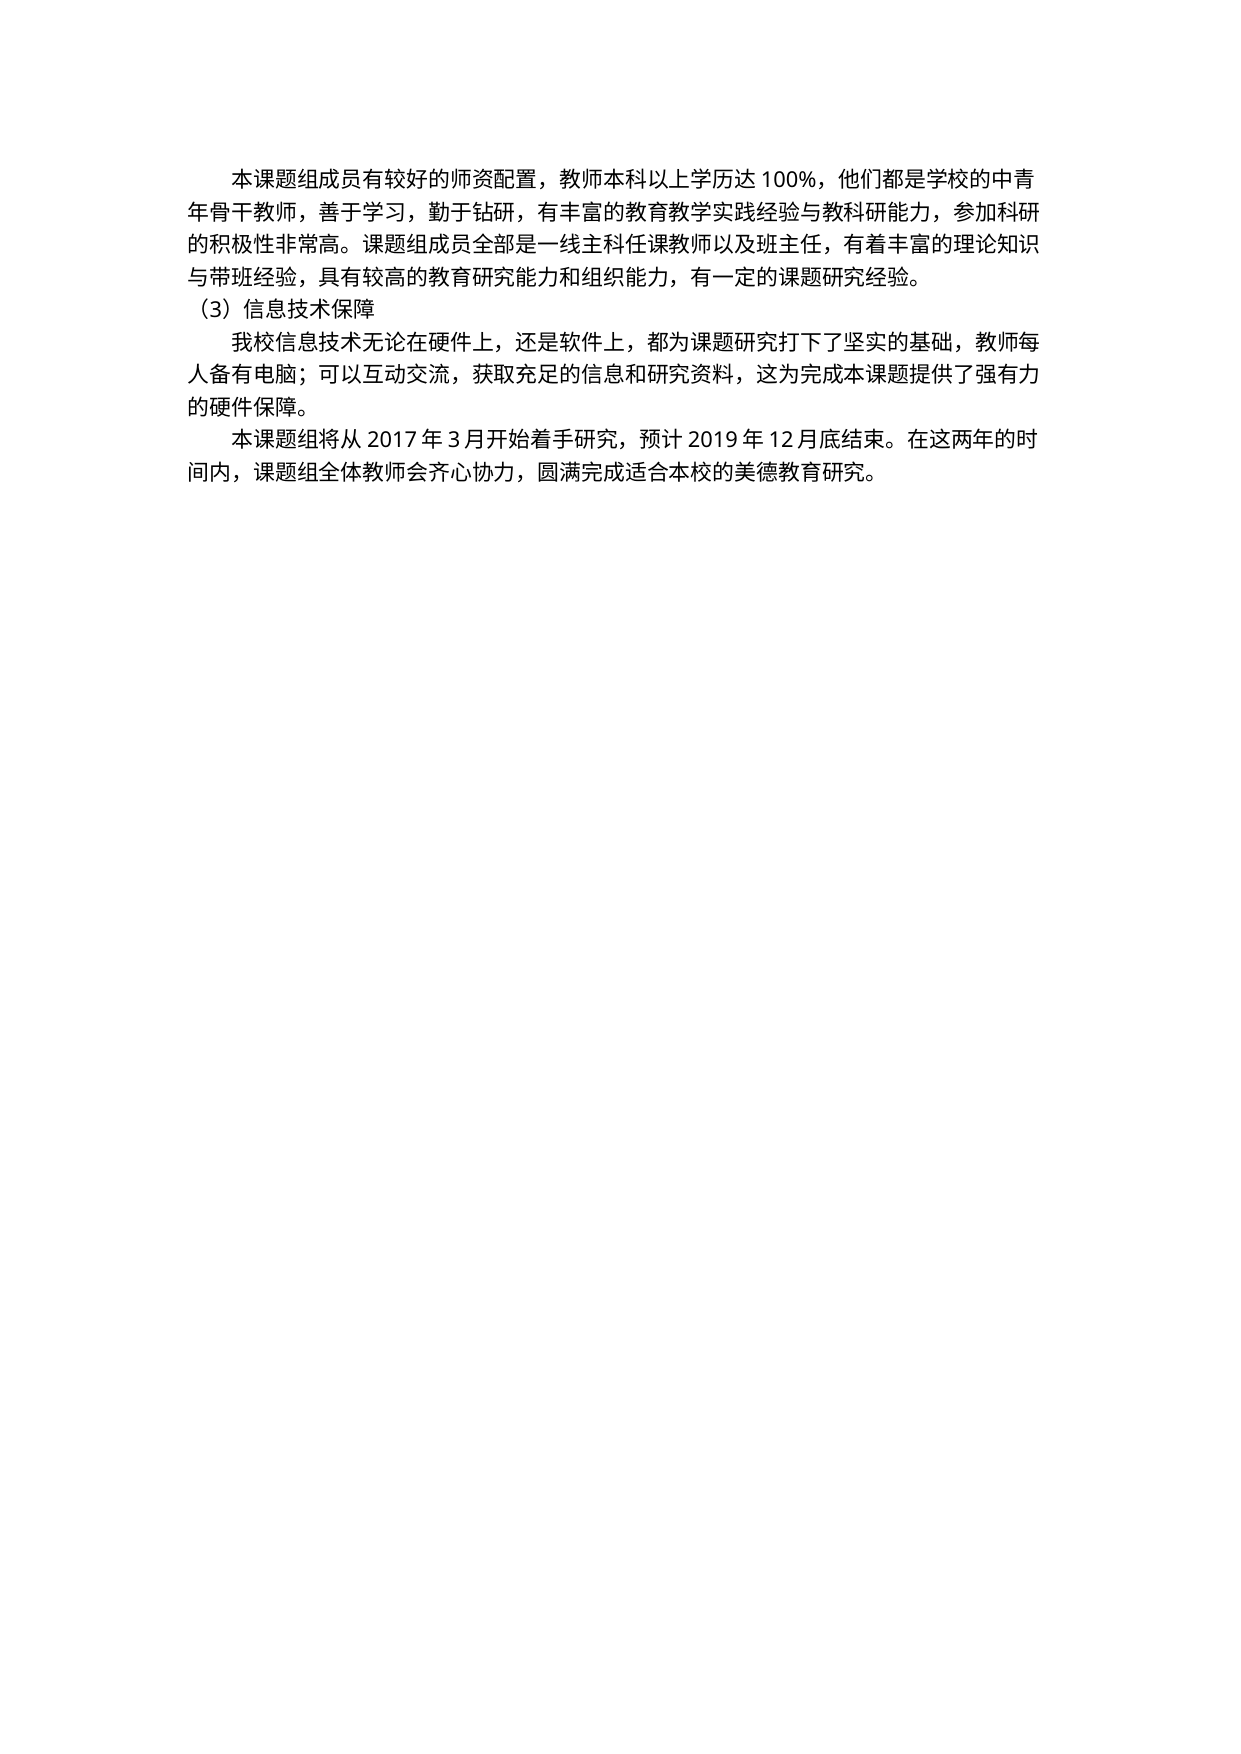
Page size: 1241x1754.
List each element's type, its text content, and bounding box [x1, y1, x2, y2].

text （3）信息技术保障 [187, 292, 1053, 324]
text 本课题组成员有较好的师资配置，教师本科以上学历达100%，他们都是学校的中青年骨干教师，善于学习，勤于钻研，有丰富的教育教学实践经验与教科研能力，参加科研的积极性非常高。课题组成员全部是一线主科任课教师以及班主任，有着丰富的理论知识与带班经验，具有较高的教育研究能力和组织能力，有一定的课题研究经验。 [187, 162, 1053, 292]
text 本课题组将从2017年3月开始着手研究，预计2019年12月底结束。在这两年的时间内，课题组全体教师会齐心协力，圆满完成适合本校的美德教育研究。 [187, 422, 1053, 487]
text 我校信息技术无论在硬件上，还是软件上，都为课题研究打下了坚实的基础，教师每人备有电脑；可以互动交流，获取充足的信息和研究资料，这为完成本课题提供了强有力的硬件保障。 [187, 324, 1053, 422]
